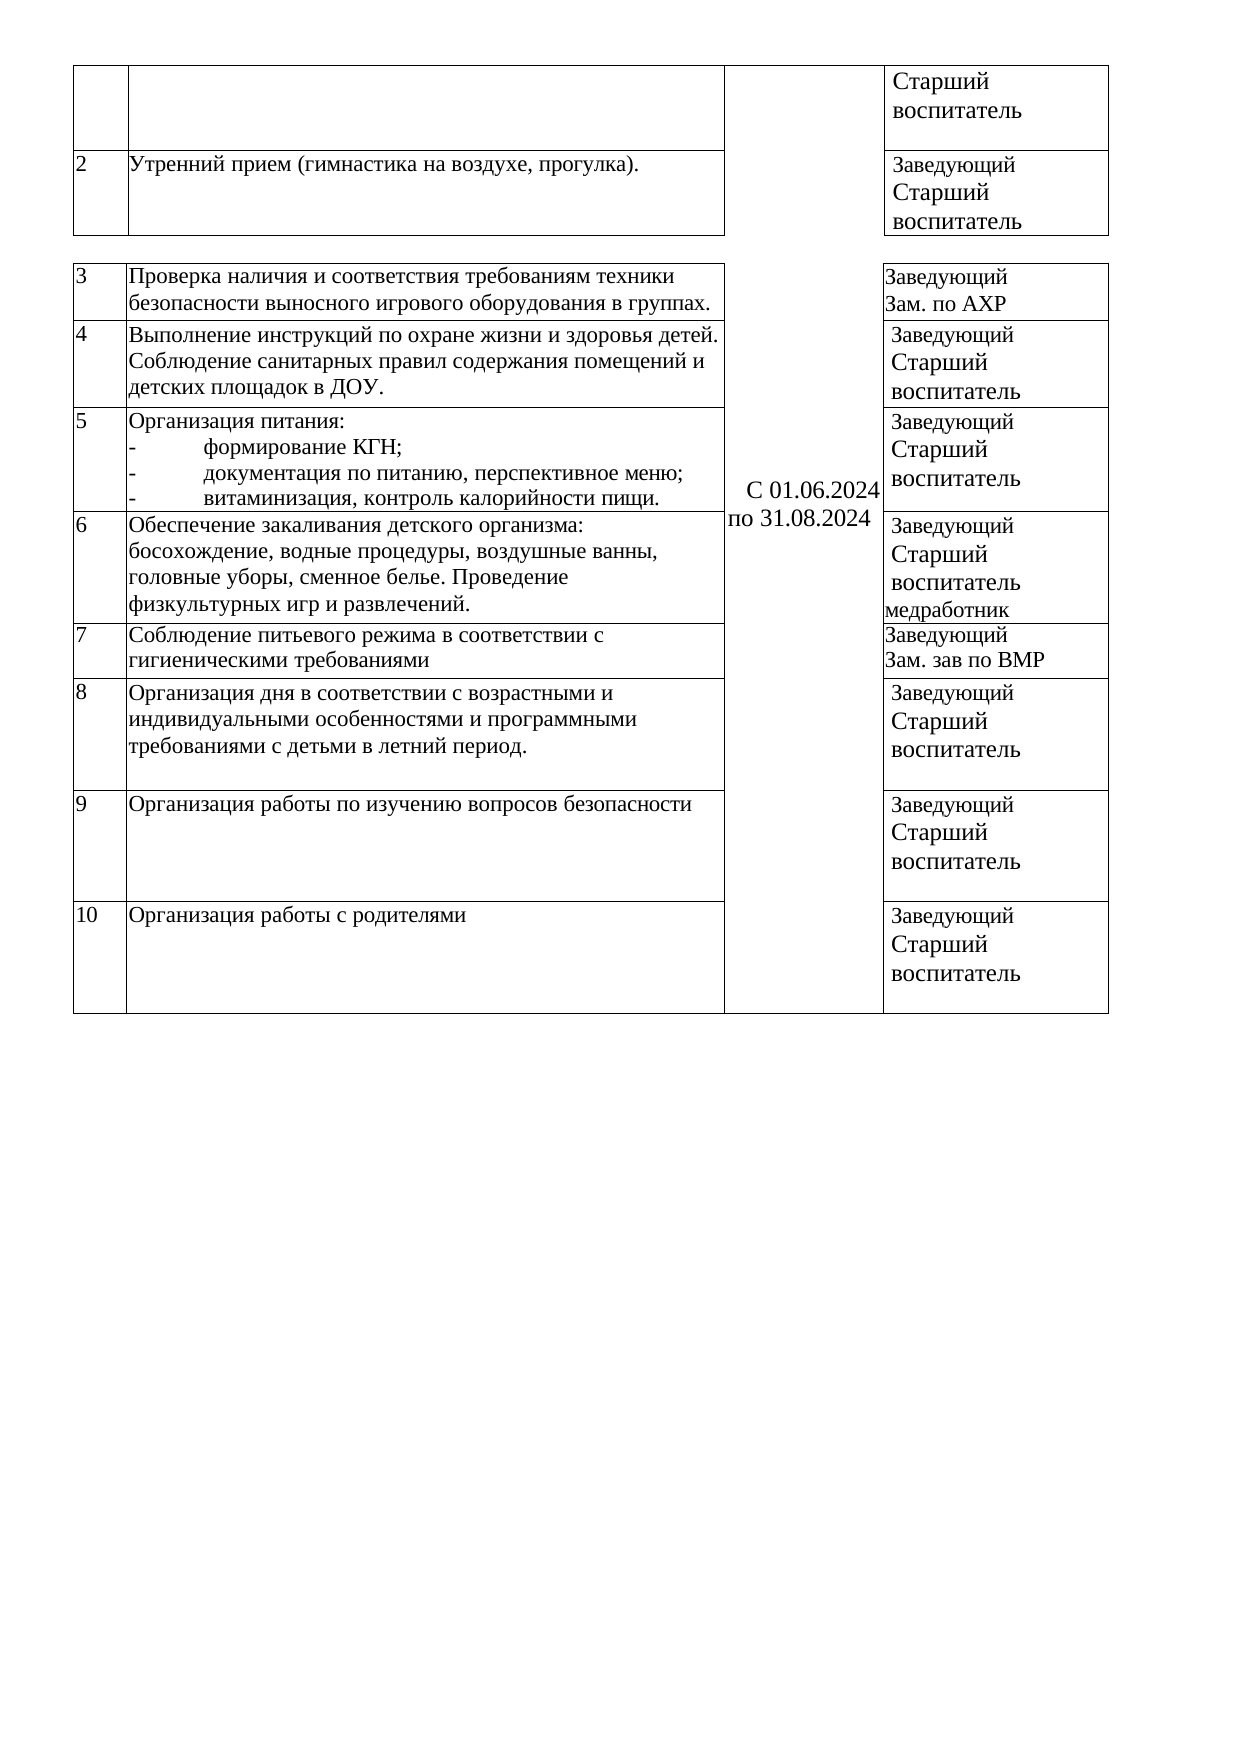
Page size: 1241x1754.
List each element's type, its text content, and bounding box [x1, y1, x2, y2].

table_cell Обеспечение закаливания детского организма: босохождение, водные процедуры, воздушные ванны, головные уборы, сменное белье. Проведение физкультурных игр и развлечений. [127, 512, 724, 622]
table_cell Заведующий Старший воспитатель [884, 408, 1108, 511]
table_cell Организация питания: формирование КГН; документация по питанию, перспективное меню; витаминизация, контроль калорийности пищи. [127, 408, 724, 511]
table_cell Заведующий Старший воспитатель [884, 902, 1108, 1013]
table_cell 8 [74, 679, 126, 789]
table_cell Заведующий Старший воспитатель медработник [884, 512, 1108, 622]
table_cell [885, 66, 1108, 150]
table_cell 5 [74, 408, 126, 511]
table_cell Соблюдение питьевого режима в соответствии с гигиеническими требованиями [127, 624, 724, 678]
table_cell 9 [74, 791, 126, 901]
table_header Заведующий Зам. по АХР [884, 264, 1108, 319]
table_cell Заведующий Старший воспитатель [884, 679, 1108, 789]
table_header С 01.06.2024 по 31.08.2024 [725, 263, 883, 1013]
table_cell Заведующий Зам. зав по ВМР [884, 624, 1108, 678]
table_cell Организация дня в соответствии с возрастными и индивидуальными особенностями и программными требованиями с детьми в летний период. [127, 679, 724, 789]
table_header 3 [74, 264, 126, 319]
table_cell Организация работы по изучению вопросов безопасности [127, 791, 724, 901]
table_cell Выполнение инструкций по охране жизни и здоровья детей. Соблюдение санитарных правил содержания помещений и детских площадок в ДОУ. [127, 321, 724, 407]
table_cell 6 [74, 512, 126, 622]
table_cell Утренний прием (гимнастика на воздухе, прогулка). [129, 151, 724, 235]
table_cell [725, 66, 884, 235]
table_cell Заведующий Старший воспитатель [884, 321, 1108, 407]
table_cell 2 [74, 151, 128, 235]
table_cell 10 [74, 902, 126, 1013]
table_cell 7 [74, 624, 126, 678]
table_cell Организация работы с родителями [127, 902, 724, 1013]
table_cell Заведующий Старший воспитатель [885, 151, 1108, 235]
table_cell 1 [74, 66, 128, 150]
table_cell 4 [74, 321, 126, 407]
table_header Проверка наличия и соответствия требованиям техники безопасности выносного игрового оборудования в группах. [127, 264, 724, 319]
table_cell Заведующий Старший воспитатель [884, 791, 1108, 901]
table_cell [129, 66, 724, 150]
